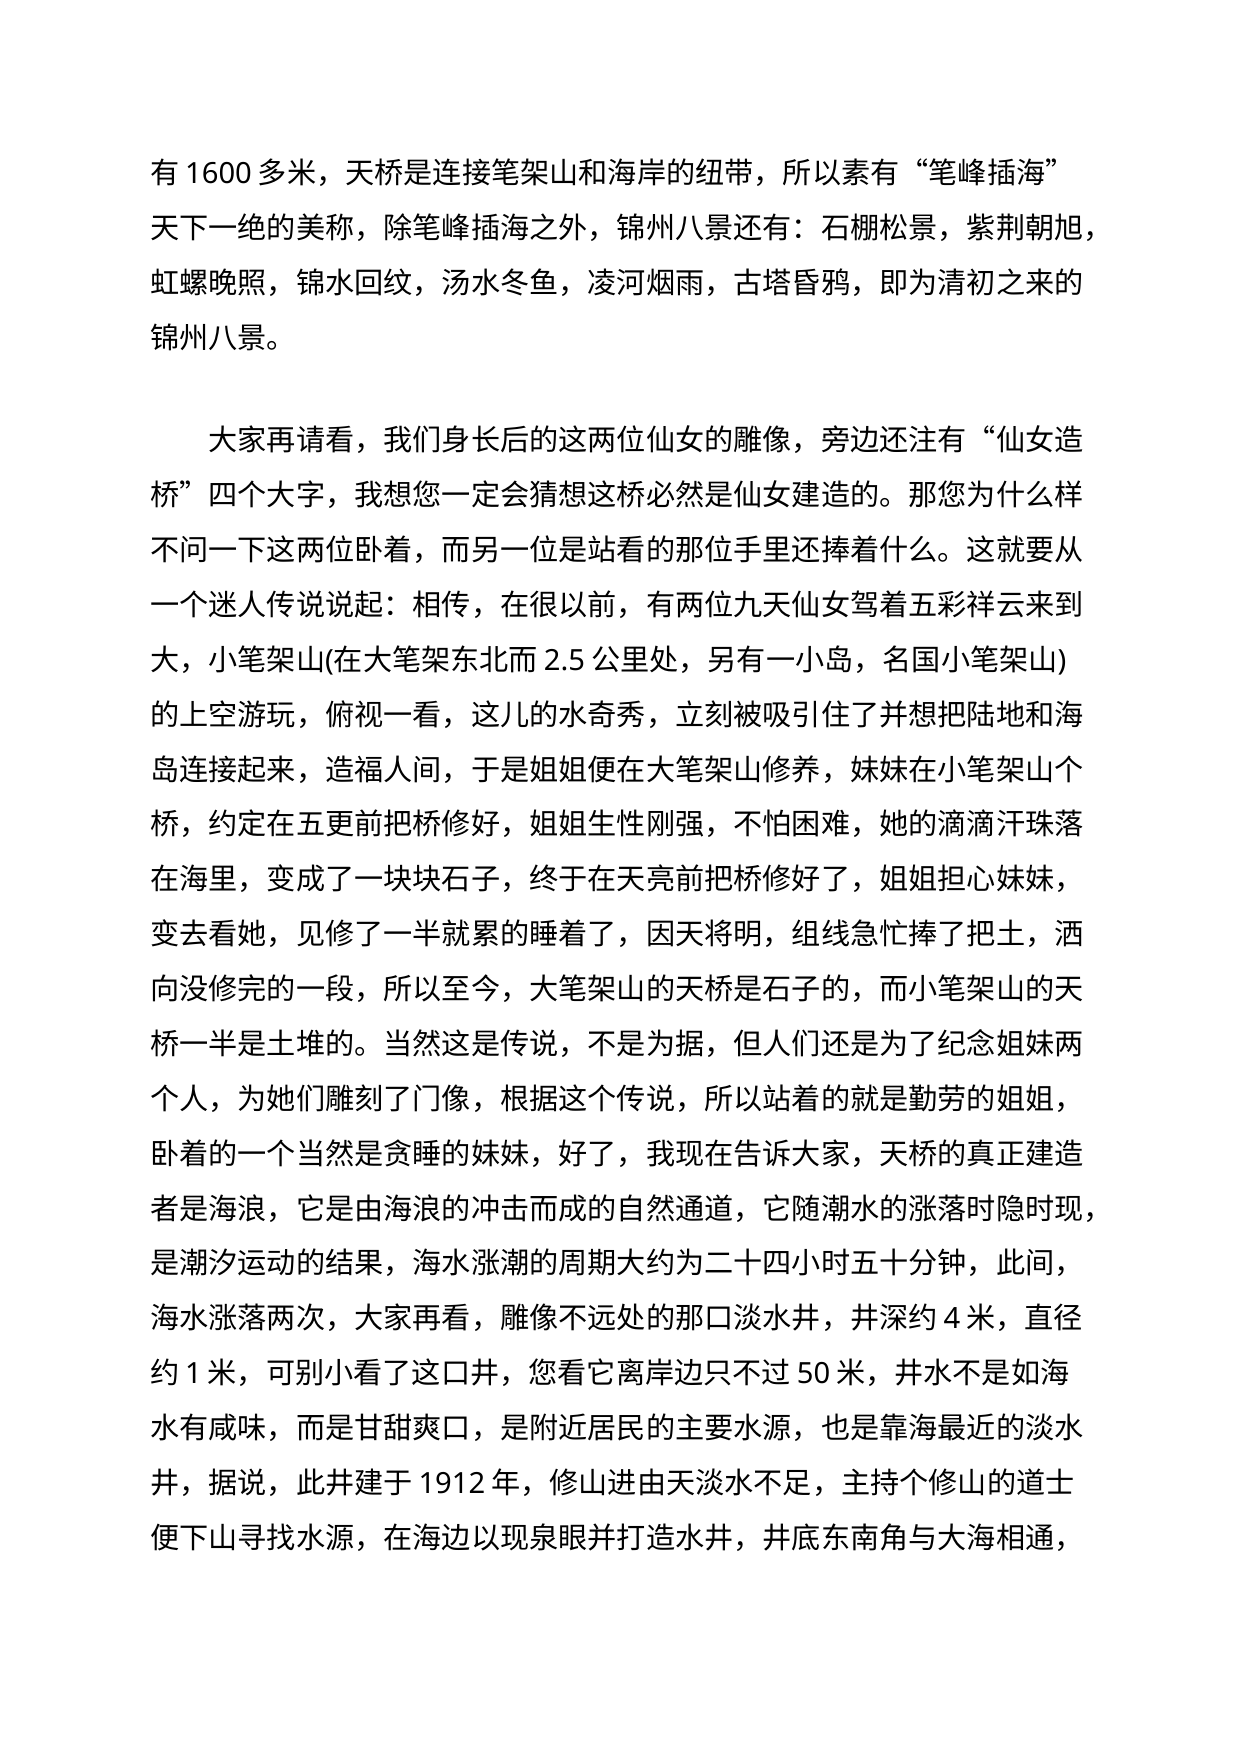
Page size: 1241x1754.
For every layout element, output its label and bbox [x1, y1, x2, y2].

text [150, 417, 1090, 1557]
text [150, 150, 1090, 357]
